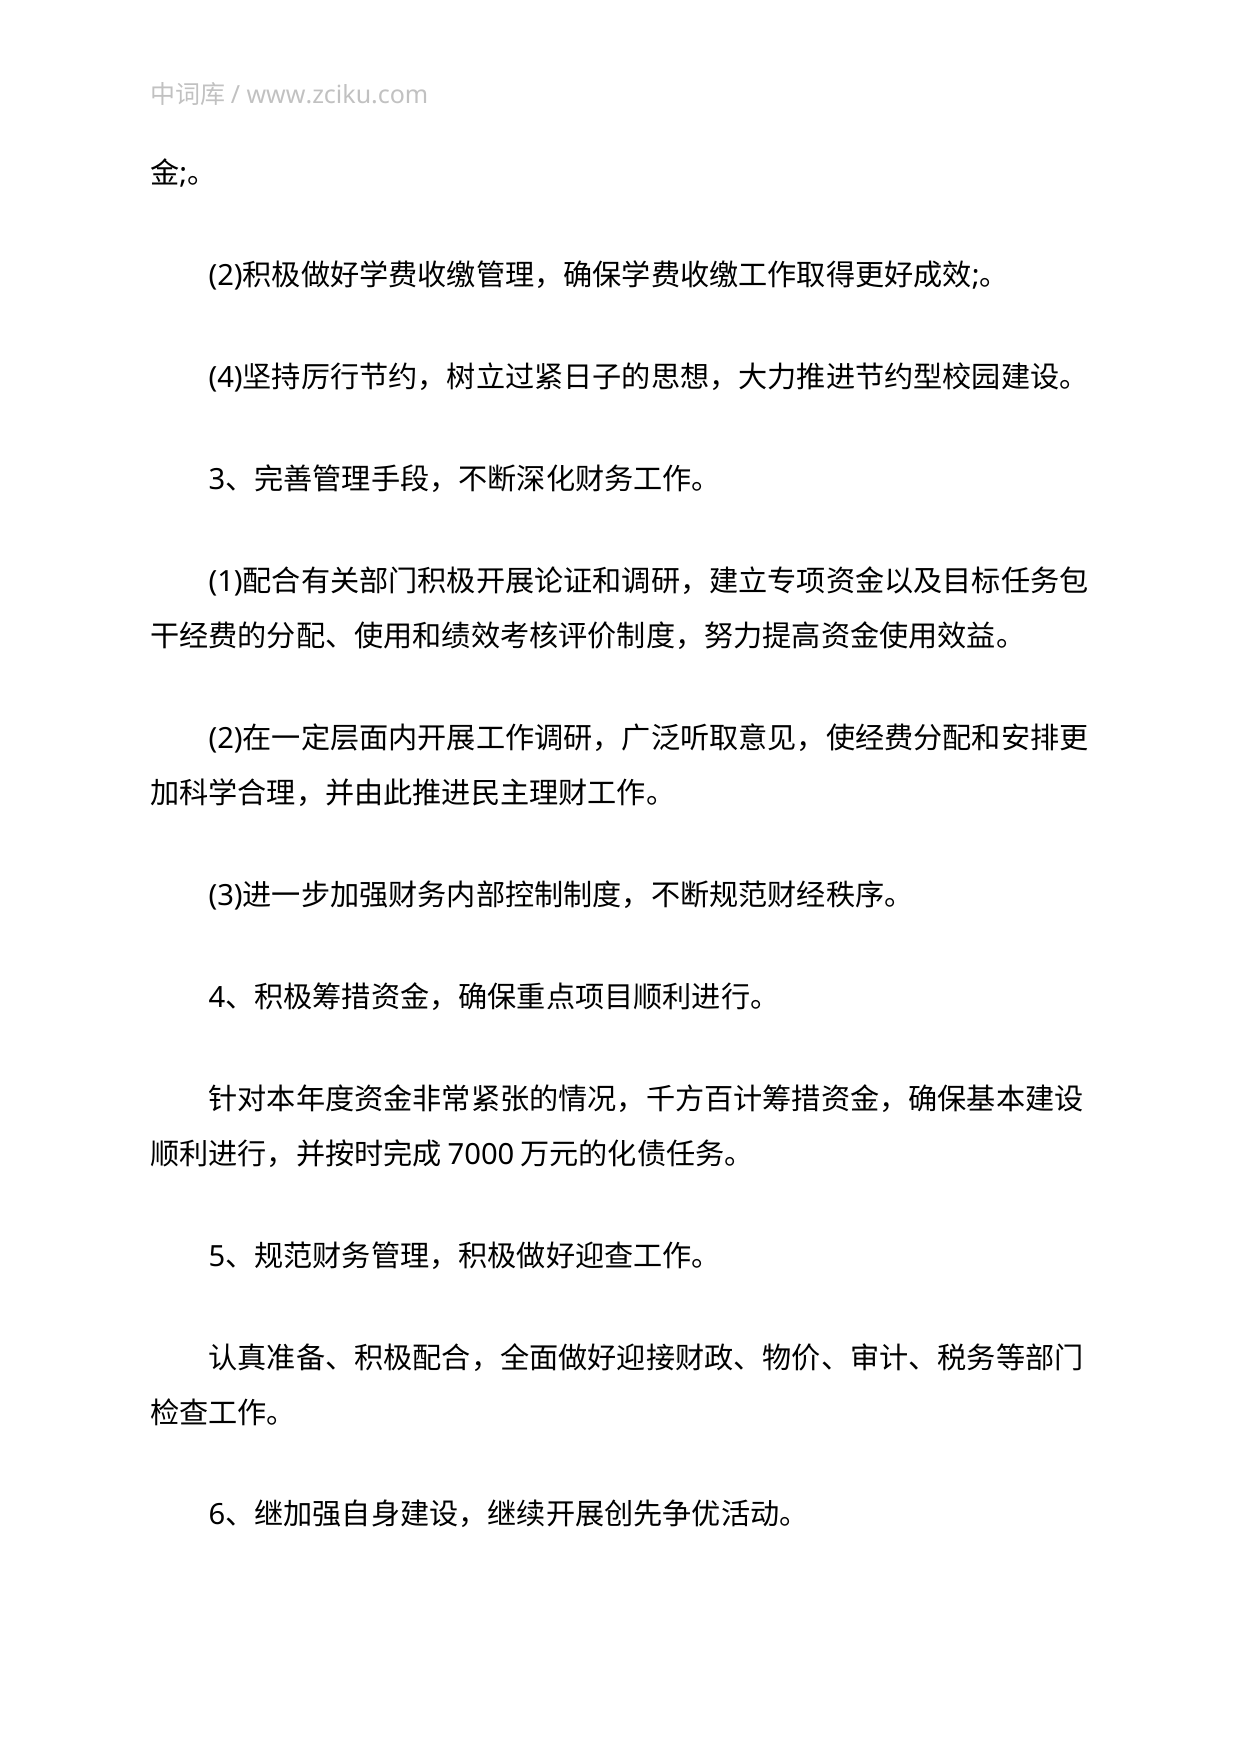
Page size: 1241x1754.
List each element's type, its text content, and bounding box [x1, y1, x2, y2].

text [150, 150, 1090, 192]
text 认真准备、积极配合，全面做好迎接财政、物价、审计、税务等部门检查工作。 [150, 1334, 1090, 1431]
text (1)配合有关部门积极开展论证和调研，建立专项资金以及目标任务包干经费的分配、使用和绩效考核评价制度，努力提高资金使用效益。 [150, 558, 1090, 655]
text 5、规范财务管理，积极做好迎查工作。 [150, 1232, 1090, 1275]
text (4)坚持厉行节约，树立过紧日子的思想，大力推进节约型校园建设。 [150, 354, 1090, 396]
text 6、继加强自身建设，继续开展创先争优活动。 [150, 1491, 1090, 1533]
text (2)积极做好学费收缴管理，确保学费收缴工作取得更好成效;。 [150, 252, 1090, 294]
text 4、积极筹措资金，确保重点项目顺利进行。 [150, 973, 1090, 1016]
text (3)进一步加强财务内部控制制度，不断规范财经秩序。 [150, 871, 1090, 914]
text 3、完善管理手段，不断深化财务工作。 [150, 456, 1090, 498]
text (2)在一定层面内开展工作调研，广泛听取意见，使经费分配和安排更加科学合理，并由此推进民主理财工作。 [150, 715, 1090, 812]
text 针对本年度资金非常紧张的情况，千方百计筹措资金，确保基本建设顺利进行，并按时完成7000万元的化债任务。 [150, 1075, 1090, 1173]
